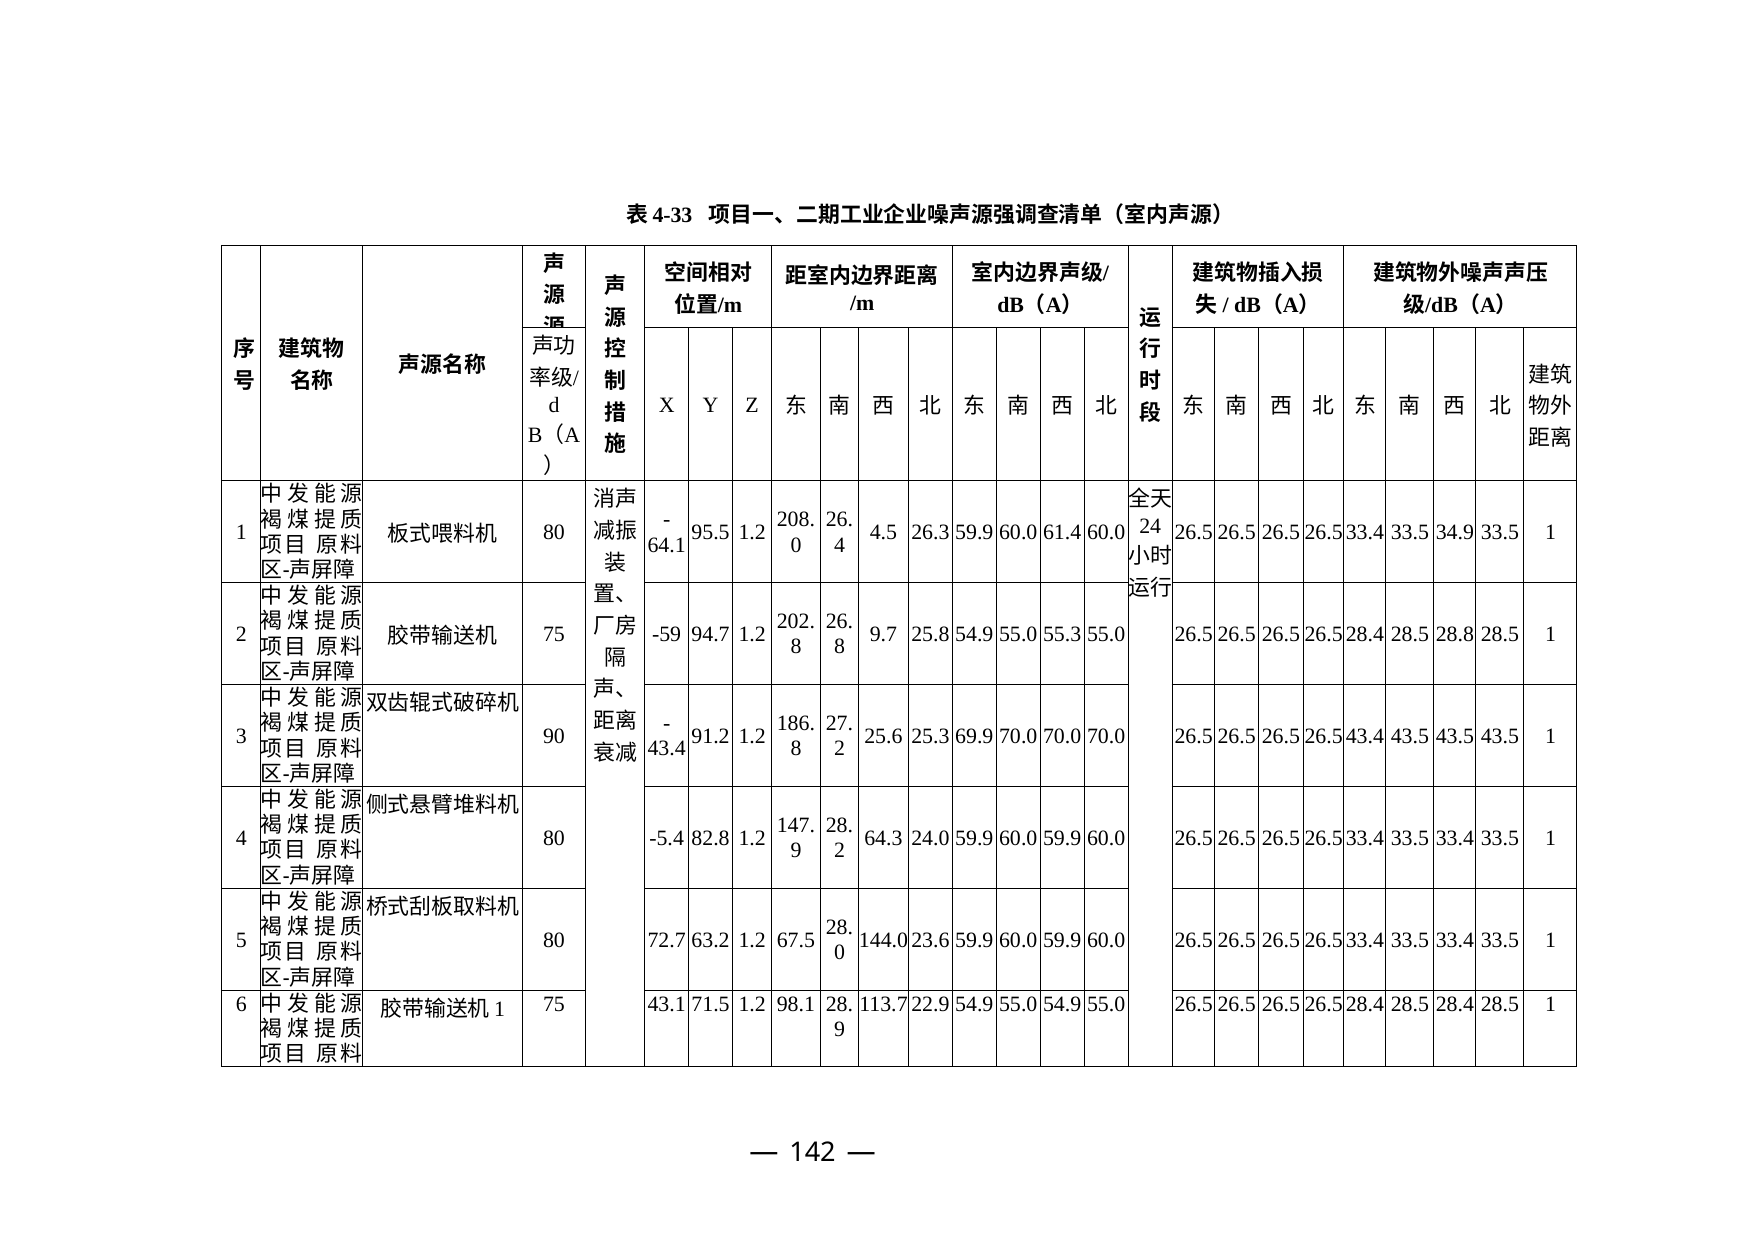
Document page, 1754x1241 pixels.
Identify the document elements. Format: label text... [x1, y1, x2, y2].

table_cell 1.2 [733, 481, 771, 582]
table_cell 26.5 [1215, 583, 1258, 684]
table_cell 60.0 [997, 889, 1040, 989]
table_cell 28.5 [1386, 991, 1433, 1066]
table_cell 43.5 [1386, 685, 1433, 786]
table_cell 33.4 [1344, 481, 1385, 582]
table_cell 28.5 [1476, 991, 1523, 1066]
table_cell 南 [821, 328, 858, 480]
table_cell 33.5 [1386, 481, 1433, 582]
table_cell 26.5 [1304, 685, 1343, 786]
table_cell -5.4 [645, 787, 688, 888]
table_cell 胶带输送机1 [363, 991, 522, 1066]
table_cell 33.5 [1476, 889, 1523, 989]
table_cell 54.9 [1041, 991, 1084, 1066]
table_header 室内边界声级/dB（A） [953, 246, 1128, 327]
table_cell 80 [523, 889, 585, 989]
table_cell 55.3 [1041, 583, 1084, 684]
table_cell 63.2 [689, 889, 732, 989]
table_cell 33.4 [1344, 787, 1385, 888]
table_cell 26.5 [1215, 889, 1258, 989]
table_cell 25.8 [909, 583, 952, 684]
table_cell 67.5 [772, 889, 820, 989]
table_cell X [645, 328, 688, 480]
table_cell 3 [222, 685, 260, 786]
table_cell 东 [1173, 328, 1214, 480]
table_cell 43.4 [1344, 685, 1385, 786]
table_cell 胶带输送机 [363, 583, 522, 684]
table_cell 1.2 [733, 685, 771, 786]
table_cell 26.5 [1259, 685, 1303, 786]
table_cell 板式喂料机 [363, 481, 522, 582]
table_cell 33.5 [1476, 787, 1523, 888]
table_cell 70.0 [1041, 685, 1084, 786]
table_cell 26.5 [1215, 991, 1258, 1066]
table_header 建筑物外噪声声压级/dB（A） [1344, 246, 1576, 327]
table_header 建筑物名称 [261, 246, 362, 480]
table_cell 东 [772, 328, 820, 480]
table_cell 90 [523, 685, 585, 786]
table_cell 中发能源褐煤提质项目 原料区-声屏障 [261, 889, 362, 989]
table_header 声源名称 [363, 246, 522, 480]
table_cell 全天24小时运行 [1129, 481, 1172, 1066]
table_cell -59 [645, 583, 688, 684]
table_header 声源控制措施 [586, 246, 644, 480]
table_cell 144.0 [859, 889, 908, 989]
table_cell 28.9 [821, 991, 858, 1066]
table_cell 80 [523, 787, 585, 888]
table_header 运行时段 [1129, 246, 1172, 480]
table_cell 70.0 [997, 685, 1040, 786]
table_cell 59.9 [953, 889, 996, 989]
table_cell 1.2 [733, 787, 771, 888]
table_cell 中发能源褐煤提质项目 原料区-声屏障 [261, 991, 362, 1066]
table_cell 26.5 [1215, 685, 1258, 786]
table_cell 南 [997, 328, 1040, 480]
table_cell 60.0 [997, 787, 1040, 888]
table_cell 147.9 [772, 787, 820, 888]
table_cell 26.5 [1259, 991, 1303, 1066]
table_cell 186.8 [772, 685, 820, 786]
table_cell 4 [222, 787, 260, 888]
table_cell 西 [1259, 328, 1303, 480]
table_cell 南 [1386, 328, 1433, 480]
table_cell 25.6 [859, 685, 908, 786]
table_cell 26.5 [1173, 685, 1214, 786]
table_cell 25.3 [909, 685, 952, 786]
table_cell 消声减振装置、厂房隔声、距离衰减 [586, 481, 644, 1066]
table_cell 1 [1524, 889, 1576, 989]
table_cell 26.4 [821, 481, 858, 582]
table_cell 中发能源褐煤提质项目 原料区-声屏障 [261, 583, 362, 684]
table_cell 59.9 [953, 787, 996, 888]
table_cell 26.5 [1173, 583, 1214, 684]
table_cell 59.9 [1041, 787, 1084, 888]
table_cell 26.5 [1304, 583, 1343, 684]
table_cell 95.5 [689, 481, 732, 582]
table_cell 6 [222, 991, 260, 1066]
table_cell 59.9 [1041, 889, 1084, 989]
table_cell 69.9 [953, 685, 996, 786]
table_cell 59.9 [953, 481, 996, 582]
text 表4-33 项目一、二期工业企业噪声源强调查清单（室内声源） [222, 197, 1577, 229]
table_cell 91.2 [689, 685, 732, 786]
table_cell 西 [1434, 328, 1475, 480]
table_cell 82.8 [689, 787, 732, 888]
table_cell 55.0 [997, 583, 1040, 684]
table_cell 28.2 [821, 787, 858, 888]
table_cell 1 [1524, 787, 1576, 888]
table_cell 5 [222, 889, 260, 989]
table_cell 1 [1524, 685, 1576, 786]
table_cell 94.7 [689, 583, 732, 684]
table_cell 东 [953, 328, 996, 480]
table_header 序号 [222, 246, 260, 480]
table_cell 202.8 [772, 583, 820, 684]
table_cell 26.5 [1304, 991, 1343, 1066]
table_cell 54.9 [953, 991, 996, 1066]
table_cell 1.2 [733, 583, 771, 684]
table_cell 43.1 [645, 991, 688, 1066]
table_cell 113.7 [859, 991, 908, 1066]
table_cell 1 [1524, 583, 1576, 684]
table_cell 北 [909, 328, 952, 480]
table_cell 26.5 [1259, 583, 1303, 684]
table_cell 28.4 [1344, 583, 1385, 684]
table_cell 声功率级/dB（A） [523, 328, 585, 480]
table_cell -43.4 [645, 685, 688, 786]
table_cell 33.5 [1386, 889, 1433, 989]
table_cell 98.1 [772, 991, 820, 1066]
table_cell 4.5 [859, 481, 908, 582]
table_cell 建筑物外距离 [1524, 328, 1576, 480]
table_cell 54.9 [953, 583, 996, 684]
table_cell 中发能源褐煤提质项目 原料区-声屏障 [261, 685, 362, 786]
table_cell 26.5 [1259, 481, 1303, 582]
table_cell 60.0 [997, 481, 1040, 582]
table_header 空间相对位置/m [645, 246, 771, 327]
table_cell 26.5 [1259, 889, 1303, 989]
table_cell 43.5 [1434, 685, 1475, 786]
table_cell 22.9 [909, 991, 952, 1066]
table_cell 28.0 [821, 889, 858, 989]
table_cell 北 [1476, 328, 1523, 480]
table_cell Z [733, 328, 771, 480]
table_cell 75 [523, 991, 585, 1066]
table_cell 侧式悬臂堆料机 [363, 787, 522, 888]
table_cell 26.3 [909, 481, 952, 582]
table_cell 43.5 [1476, 685, 1523, 786]
table_cell 72.7 [645, 889, 688, 989]
table_cell 61.4 [1041, 481, 1084, 582]
table_cell 东 [1344, 328, 1385, 480]
table_cell 33.5 [1476, 481, 1523, 582]
table_header 距室内边界距离/m [772, 246, 952, 327]
table_cell 双齿辊式破碎机 [363, 685, 522, 786]
table_cell 北 [1085, 328, 1128, 480]
table_cell 北 [1304, 328, 1343, 480]
table_cell 1 [1524, 481, 1576, 582]
table_cell 23.6 [909, 889, 952, 989]
table_cell 26.5 [1173, 481, 1214, 582]
table_cell 33.4 [1434, 889, 1475, 989]
table_cell 27.2 [821, 685, 858, 786]
table_cell 75 [523, 583, 585, 684]
table_cell 71.5 [689, 991, 732, 1066]
table_cell 南 [1215, 328, 1258, 480]
table_cell 60.0 [1085, 889, 1128, 989]
table_cell 34.9 [1434, 481, 1475, 582]
table_cell 28.4 [1434, 991, 1475, 1066]
table_cell -64.1 [645, 481, 688, 582]
table_cell 26.5 [1173, 787, 1214, 888]
table_cell 33.4 [1344, 889, 1385, 989]
table_cell 33.5 [1386, 787, 1433, 888]
table_cell 中发能源褐煤提质项目 原料区-声屏障 [261, 481, 362, 582]
table_cell 西 [1041, 328, 1084, 480]
table_cell 1 [1524, 991, 1576, 1066]
table_cell 26.8 [821, 583, 858, 684]
table_cell 26.5 [1259, 787, 1303, 888]
table_cell 24.0 [909, 787, 952, 888]
table_cell 1.2 [733, 991, 771, 1066]
table_cell 西 [859, 328, 908, 480]
table_cell 28.5 [1476, 583, 1523, 684]
table_cell 1.2 [733, 889, 771, 989]
table_cell 28.8 [1434, 583, 1475, 684]
table_cell Y [689, 328, 732, 480]
table_cell 26.5 [1173, 889, 1214, 989]
table_cell 1 [222, 481, 260, 582]
table_cell 208.0 [772, 481, 820, 582]
table_cell 26.5 [1304, 481, 1343, 582]
table_cell 桥式刮板取料机 [363, 889, 522, 989]
table_cell 26.5 [1304, 889, 1343, 989]
table_cell 26.5 [1215, 481, 1258, 582]
table_cell 26.5 [1304, 787, 1343, 888]
table_header 声源源强 [523, 246, 585, 327]
table_cell 60.0 [1085, 787, 1128, 888]
table_cell 中发能源褐煤提质项目 原料区-声屏障 [261, 787, 362, 888]
table_header 建筑物插入损失 / dB（A） [1173, 246, 1343, 327]
table_cell 64.3 [859, 787, 908, 888]
table_cell 28.5 [1386, 583, 1433, 684]
table_cell 55.0 [997, 991, 1040, 1066]
table_cell 26.5 [1215, 787, 1258, 888]
table_cell 55.0 [1085, 991, 1128, 1066]
table_cell 70.0 [1085, 685, 1128, 786]
table_cell 28.4 [1344, 991, 1385, 1066]
table_cell 60.0 [1085, 481, 1128, 582]
table_cell 33.4 [1434, 787, 1475, 888]
table_cell 9.7 [859, 583, 908, 684]
table_cell 55.0 [1085, 583, 1128, 684]
table_cell 26.5 [1173, 991, 1214, 1066]
table_cell 2 [222, 583, 260, 684]
table_cell 80 [523, 481, 585, 582]
